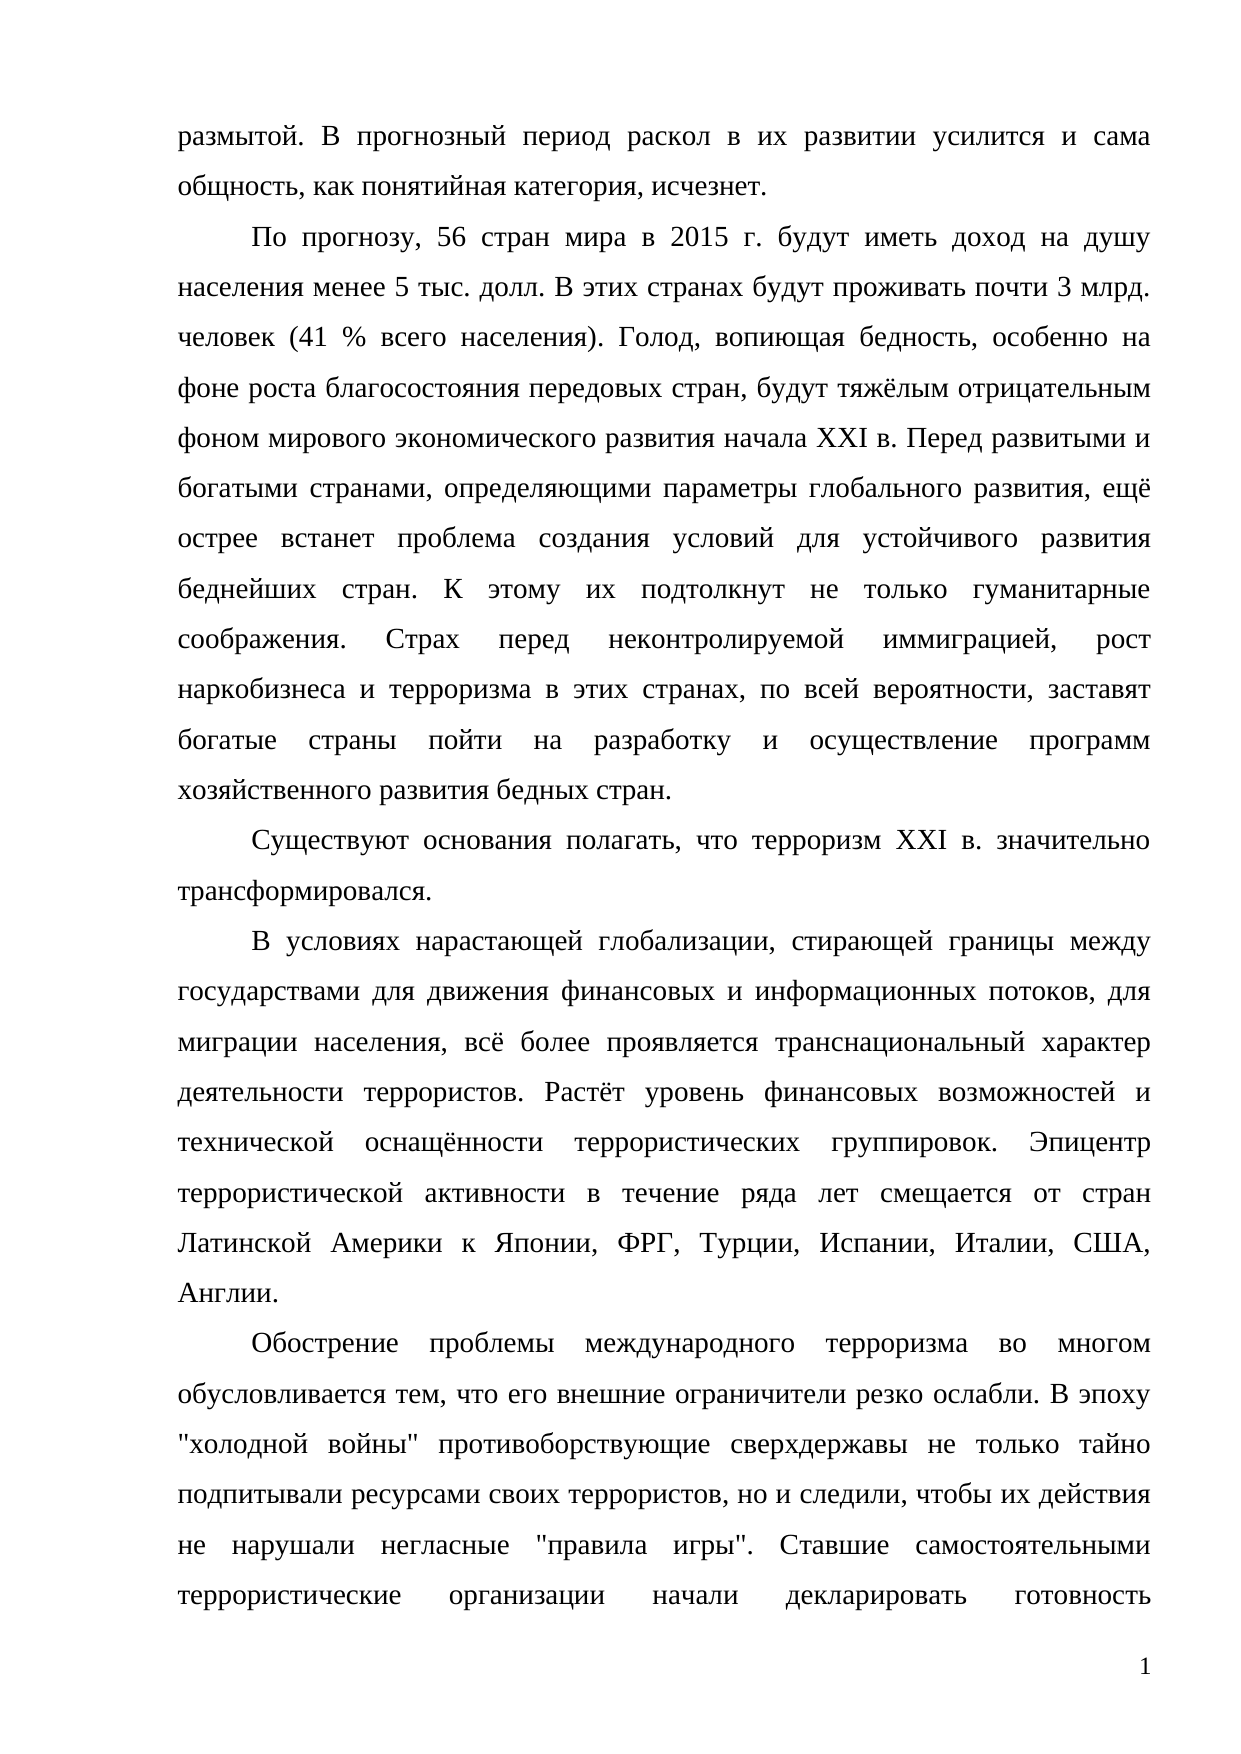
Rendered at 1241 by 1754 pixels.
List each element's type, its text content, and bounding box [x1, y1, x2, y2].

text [177, 118, 1152, 202]
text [177, 1326, 1152, 1611]
text По прогнозу, 56 стран мира в . будут иметь доход на душу населения менее 5 тыс. долл. В этих странах будут проживать почти 3 млрд. человек (41 % всего населения). Голод, вопиющая бедность, особенно на фоне роста благосостояния передовых стран, будут тяжёлым отрицательным фоном мирового экономического развития начала XXI в. Перед развитыми и богатыми странами, определяющими параметры глобального развития, ещё острее встанет проблема создания условий для устойчивого развития беднейших стран. К этому их подтолкнут не только гуманитарные соображения. Страх перед неконтролируемой иммиграцией, рост наркобизнеса и терроризма в этих странах, по всей вероятности, заставят богатые страны пойти на разработку и осуществление программ хозяйственного развития бедных стран. [177, 219, 1152, 806]
text Существуют основания полагать, что терроризм XXI в. значительно трансформировался. [177, 822, 1152, 906]
text В условиях нарастающей глобализации, стирающей границы между государствами для движения финансовых и информационных потоков, для миграции населения, всё более проявляется транснациональный характер деятельности террористов. Растёт уровень финансовых возможностей и технической оснащённости террористических группировок. Эпицентр террористической активности в течение ряда лет смещается от стран Латинской Америки к Японии, ФРГ, Турции, Испании, Италии, США, Англии. [177, 923, 1152, 1309]
